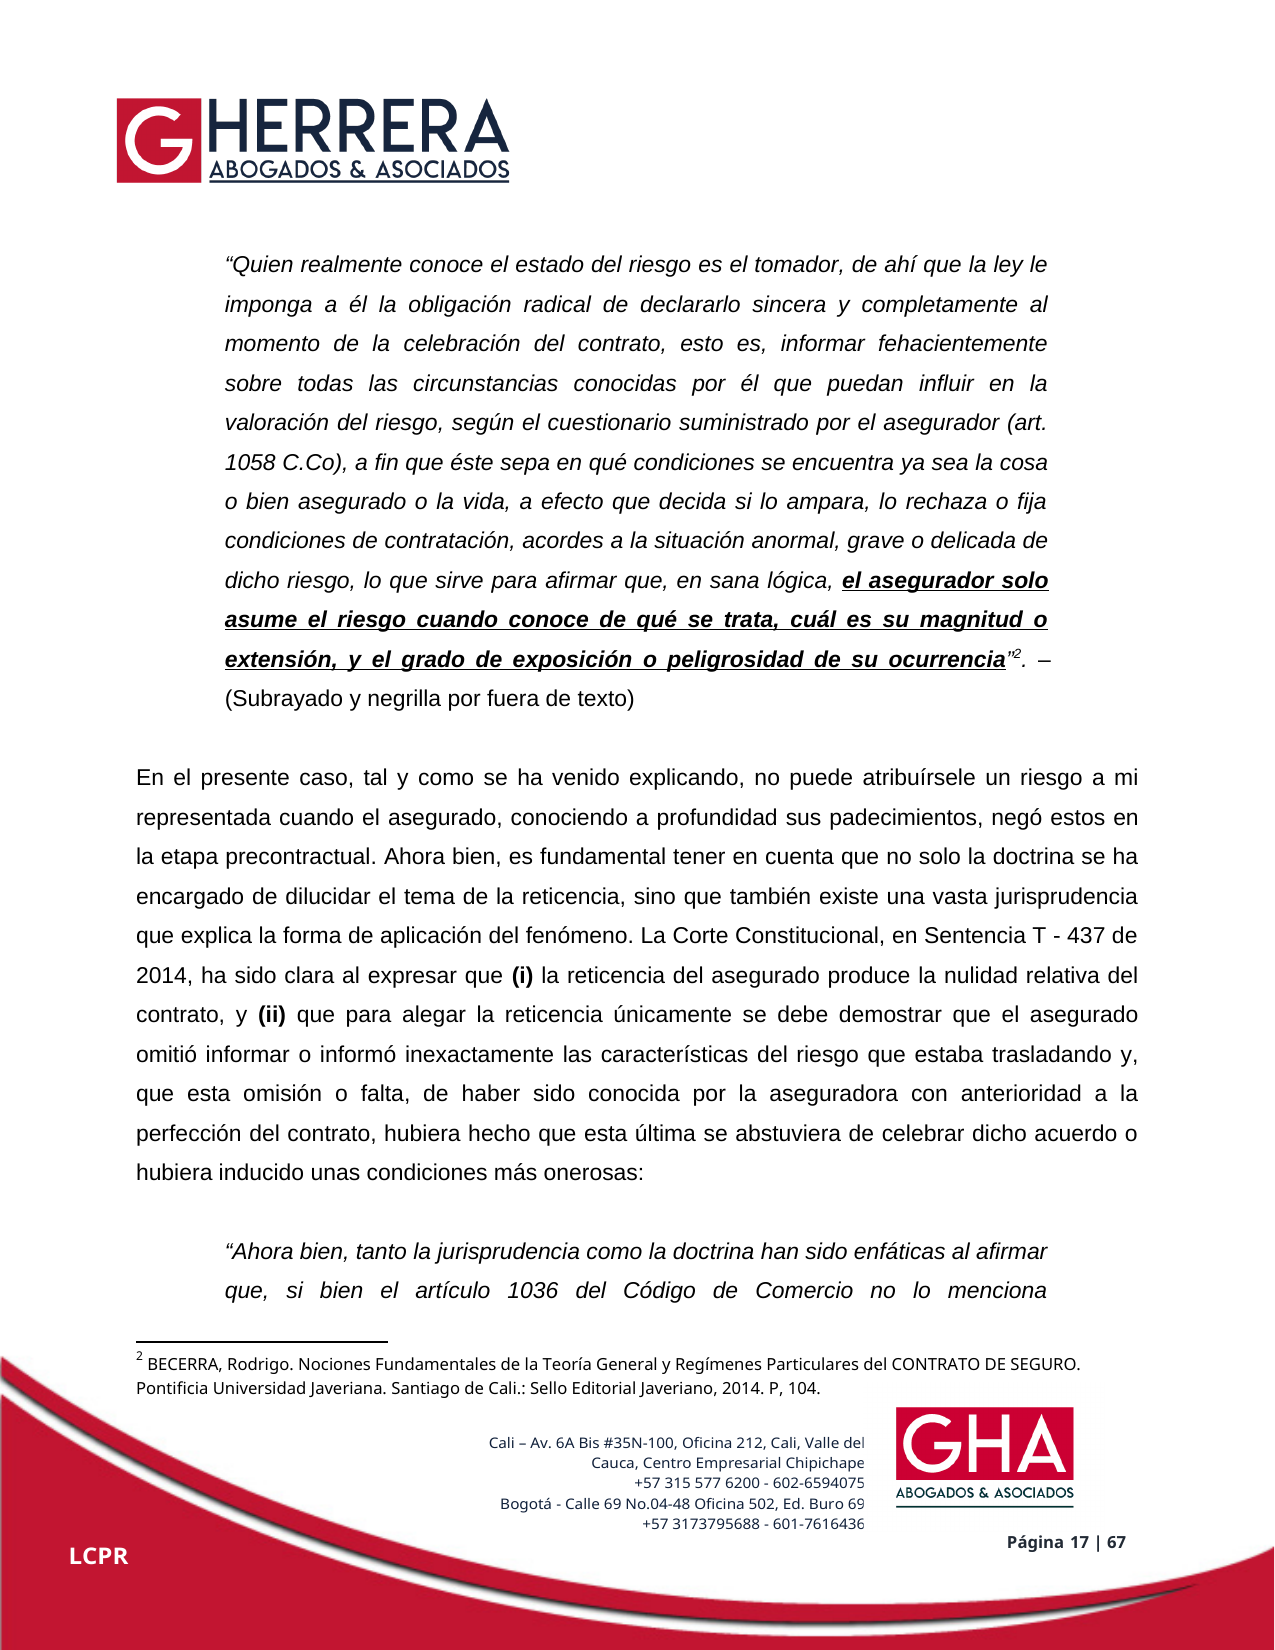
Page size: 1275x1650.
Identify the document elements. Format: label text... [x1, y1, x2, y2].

picture [96, 75, 529, 206]
picture [0, 1343, 1275, 1650]
text En el presente caso, tal y como se ha venido explicando, no puede atribuírsele un riesgo a mi representada cuando el asegurado, conociendo a profundidad sus padecimientos, negó estos en la etapa precontractual. Ahora bien, es fundamental tener en cuenta que no solo la doctrina se ha encargado de dilucidar el tema de la reticencia, sino que también existe una vasta jurisprudencia que explica la forma de aplicación del fenómeno. La Corte Constitucional, en Sentencia T - 437 de 2014, ha sido clara al expresar que (i) la reticencia del asegurado produce la nulidad relativa del contrato, y (ii) que para alegar la reticencia únicamente se debe demostrar que el asegurado omitió informar o informó inexactamente las características del riesgo que estaba trasladando y, que esta omisión o falta, de haber sido conocida por la aseguradora con anterioridad a la perfección del contrato, hubiera hecho que esta última se abstuviera de celebrar dicho acuerdo o hubiera inducido unas condiciones más onerosas: [136, 764, 1139, 1185]
text “Quien realmente conoce el estado del riesgo es el tomador, de ahí que la ley le imponga a él la obligación radical de declararlo sincera y completamente al momento de la celebración del contrato, esto es, informar fehacientemente sobre todas las circunstancias conocidas por él que puedan influir en la valoración del riesgo, según el cuestionario suministrado por el asegurador (art. 1058 C.Co), a fin que éste sepa en qué condiciones se encuentra ya sea la cosa o bien asegurado o la vida, a efecto que decida si lo ampara, lo rechaza o fija condiciones de contratación, acordes a la situación anormal, grave o delicada de dicho riesgo, lo que sirve para afirmar que, en sana lógica, el asegurador solo asume el riesgo cuando conoce de qué se trata, cuál es su magnitud o extensión, y el grado de exposición o peligrosidad de su ocurrencia”. – (Subrayado y negrilla por fuera de texto) [224, 251, 1051, 712]
